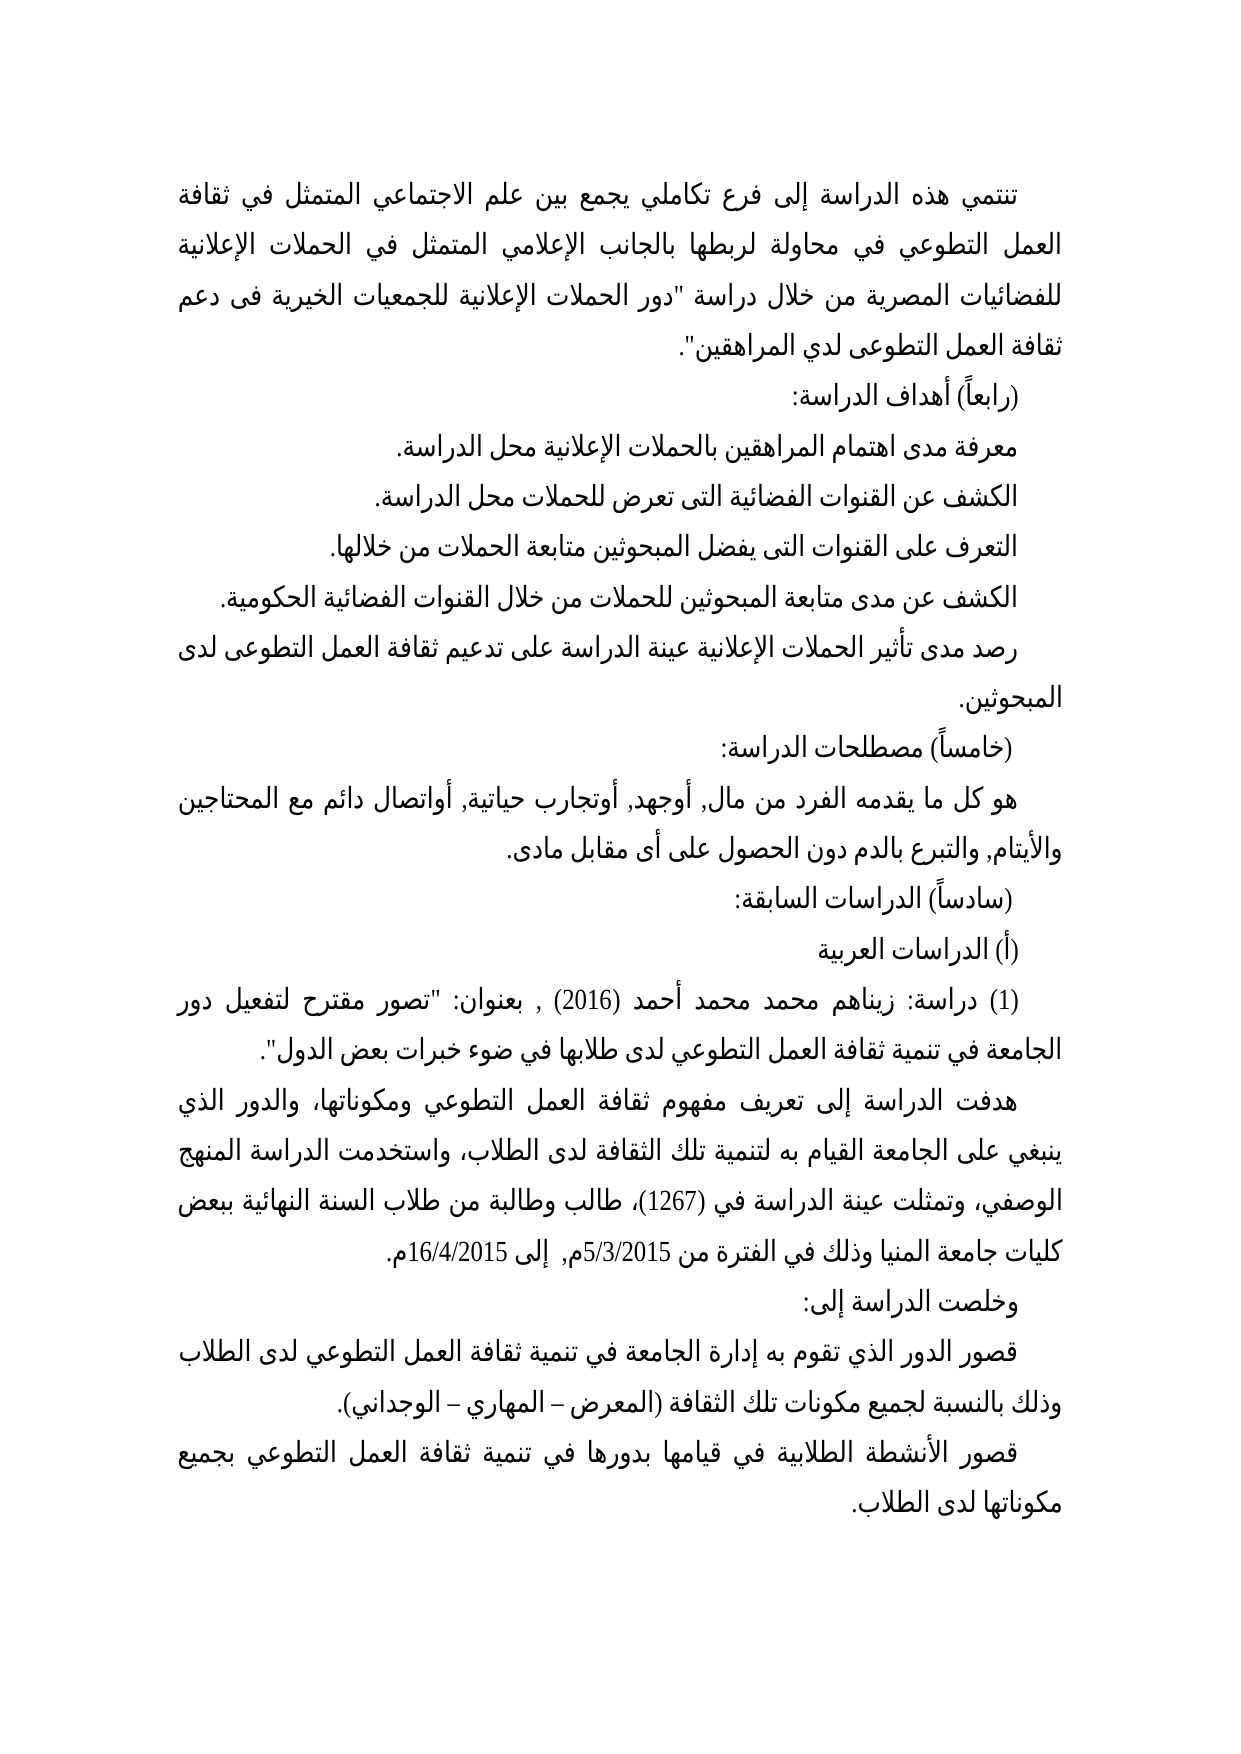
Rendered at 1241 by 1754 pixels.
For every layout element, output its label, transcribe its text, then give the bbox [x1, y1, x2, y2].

text (1) دراسة: زيناهم محمد محمد أحمد (2016) , بعنوان: "تصور مقترح لتفعيل دور الجامعة في تنمية ثقافة العمل التطوعي لدى طلابها في ضوء خبرات بعض الدول". [177, 982, 1063, 1066]
text قصور الدور الذي تقوم به إدارة الجامعة في تنمية ثقافة العمل التطوعي لدى الطلاب وذلك بالنسبة لجميع مكونات تلك الثقافة (المعرض – المهاري – الوجداني). [177, 1334, 1063, 1418]
text (سادساً) الدراسات السابقة: [177, 882, 1063, 915]
text تنتمي هذه الدراسة إلى فرع تكاملي يجمع بين علم الاجتماعي المتمثل في ثقافة العمل التطوعي في محاولة لربطها بالجانب الإعلامي المتمثل في الحملات الإعلانية للفضائيات المصرية من خلال دراسة "دور الحملات الإعلانية للجمعيات الخيرية فى دعم ثقافة العمل التطوعى لدي المراهقين". [177, 177, 1063, 362]
text (رابعاً) أهداف الدراسة: [177, 378, 1063, 412]
text (خامساً) مصطلحات الدراسة: [177, 731, 1063, 764]
text وخلصت الدراسة إلى: [177, 1284, 1063, 1318]
text الكشف عن مدى متابعة المبحوثين للحملات من خلال القنوات الفضائية الحكومية. [177, 580, 1063, 613]
text الكشف عن القنوات الفضائية التى تعرض للحملات محل الدراسة. [177, 479, 1063, 513]
text معرفة مدى اهتمام المراهقين بالحملات الإعلانية محل الدراسة. [177, 429, 1063, 462]
text قصور الأنشطة الطلابية في قيامها بدورها في تنمية ثقافة العمل التطوعي بجميع مكوناتها لدى الطلاب. [177, 1435, 1063, 1519]
text التعرف على القنوات التى يفضل المبحوثين متابعة الحملات من خلالها. [177, 529, 1063, 563]
text رصد مدى تأثير الحملات الإعلانية عينة الدراسة على تدعيم ثقافة العمل التطوعى لدى المبحوثين. [177, 630, 1063, 714]
text هو كل ما يقدمه الفرد من مال, أوجهد, أوتجارب حياتية, أواتصال دائم مع المحتاجين والأيتام, والتبرع بالدم دون الحصول على أى مقابل مادى. [177, 781, 1063, 865]
text (أ) الدراسات العربية [177, 932, 1063, 965]
text هدفت الدراسة إلى تعريف مفهوم ثقافة العمل التطوعي ومكوناتها، والدور الذي ينبغي على الجامعة القيام به لتنمية تلك الثقافة لدى الطلاب، واستخدمت الدراسة المنهج الوصفي، وتمثلت عينة الدراسة في (1267)، طالب وطالبة من طلاب السنة النهائية ببعض كليات جامعة المنيا وذلك في الفترة من 5/3/2015م, إلى 16/4/2015م. [177, 1083, 1063, 1267]
